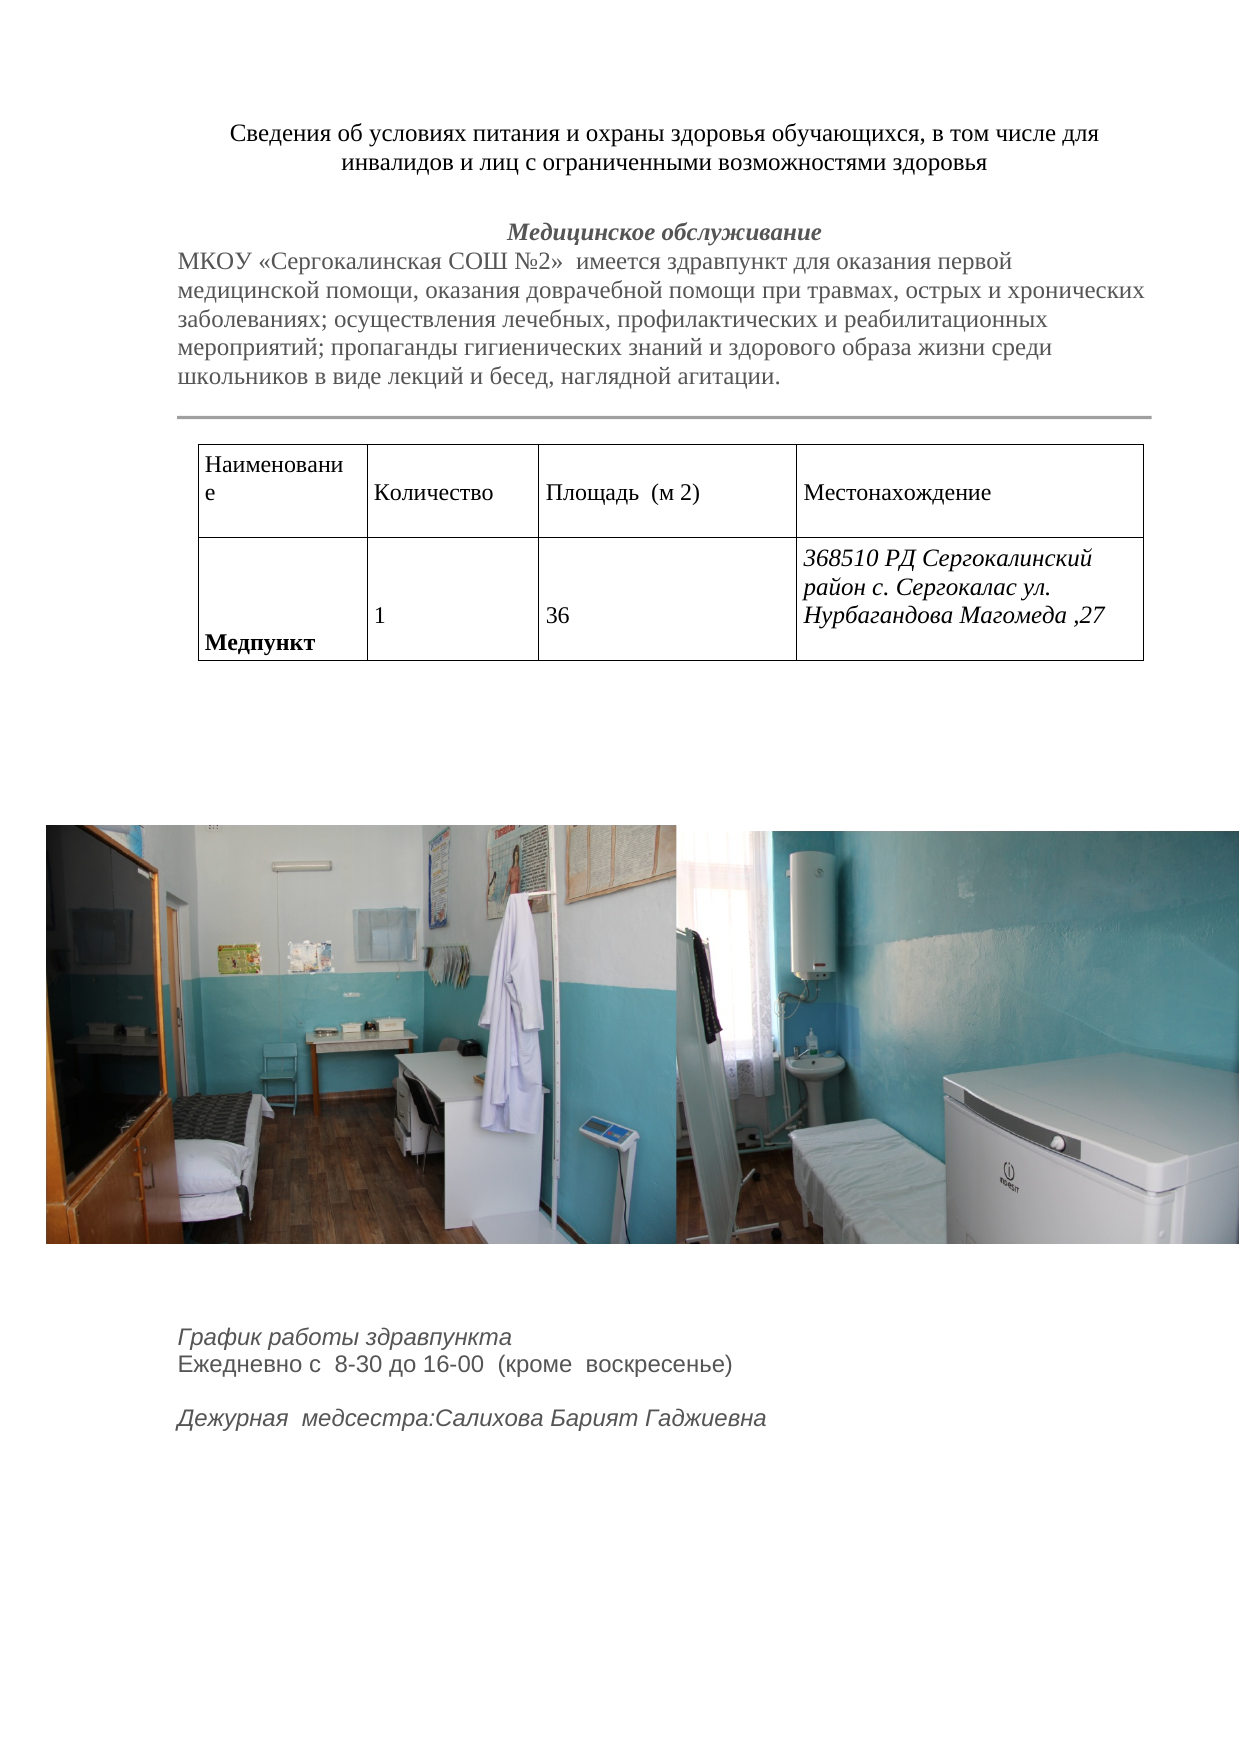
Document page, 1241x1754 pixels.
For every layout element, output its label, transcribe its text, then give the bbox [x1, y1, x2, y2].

text Дежурная медсестра:Салихова Барият Гаджиевна [177, 1404, 1152, 1431]
table_header Наименование [199, 445, 367, 537]
table_cell 368510 РД Сергокалинский район с. Сергокалас ул. Нурбагандова Магомеда ,27 [797, 538, 1143, 660]
text График работы здравпункта [177, 1322, 1152, 1350]
table_header Местонахождение [797, 445, 1143, 537]
text Медицинское обслуживание [177, 217, 1152, 246]
table_cell 1 [368, 538, 538, 660]
table_header Площадь (м 2) [539, 445, 796, 537]
picture [46, 825, 1239, 1244]
text МКОУ «Сергокалинская СОШ №2» имеется здравпункт для оказания первой медицинской помощи, оказания доврачебной помощи при травмах, острых и хронических заболеваниях; осуществления лечебных, профилактических и реабилитационных мероприятий; пропаганды гигиенических знаний и здорового образа жизни среди школьников в виде лекций и бесед, наглядной агитации. [177, 246, 1152, 390]
table_header Количество [368, 445, 538, 537]
table_cell 36 [539, 538, 796, 660]
text Ежедневно с 8-30 до 16-00 (кроме воскресенье) [177, 1350, 1152, 1378]
table_cell Медпункт [199, 538, 367, 660]
text Сведения об условиях питания и охраны здоровья обучающихся, в том числе для инвалидов и лиц с ограниченными возможностями здоровья [177, 118, 1152, 176]
